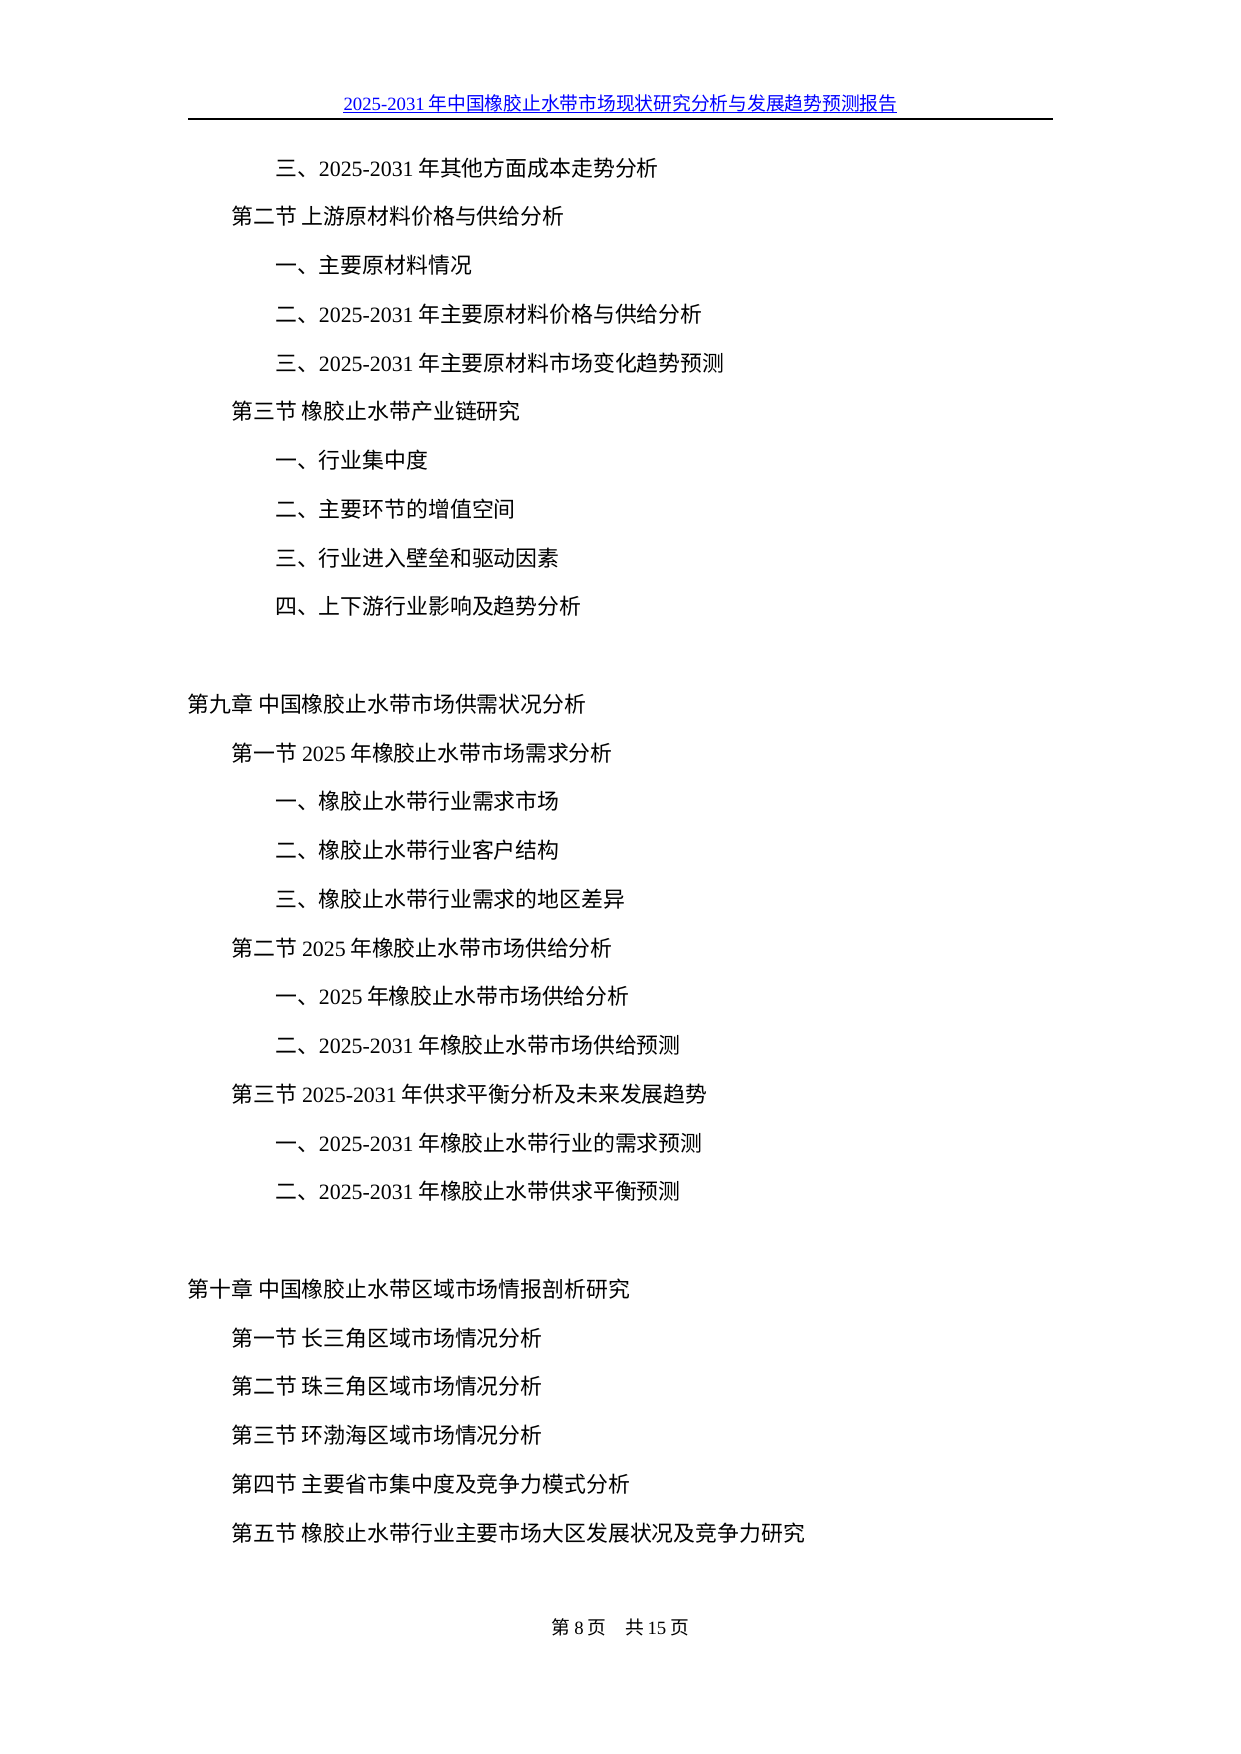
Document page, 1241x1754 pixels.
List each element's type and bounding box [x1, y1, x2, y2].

text [187, 150, 1053, 1548]
